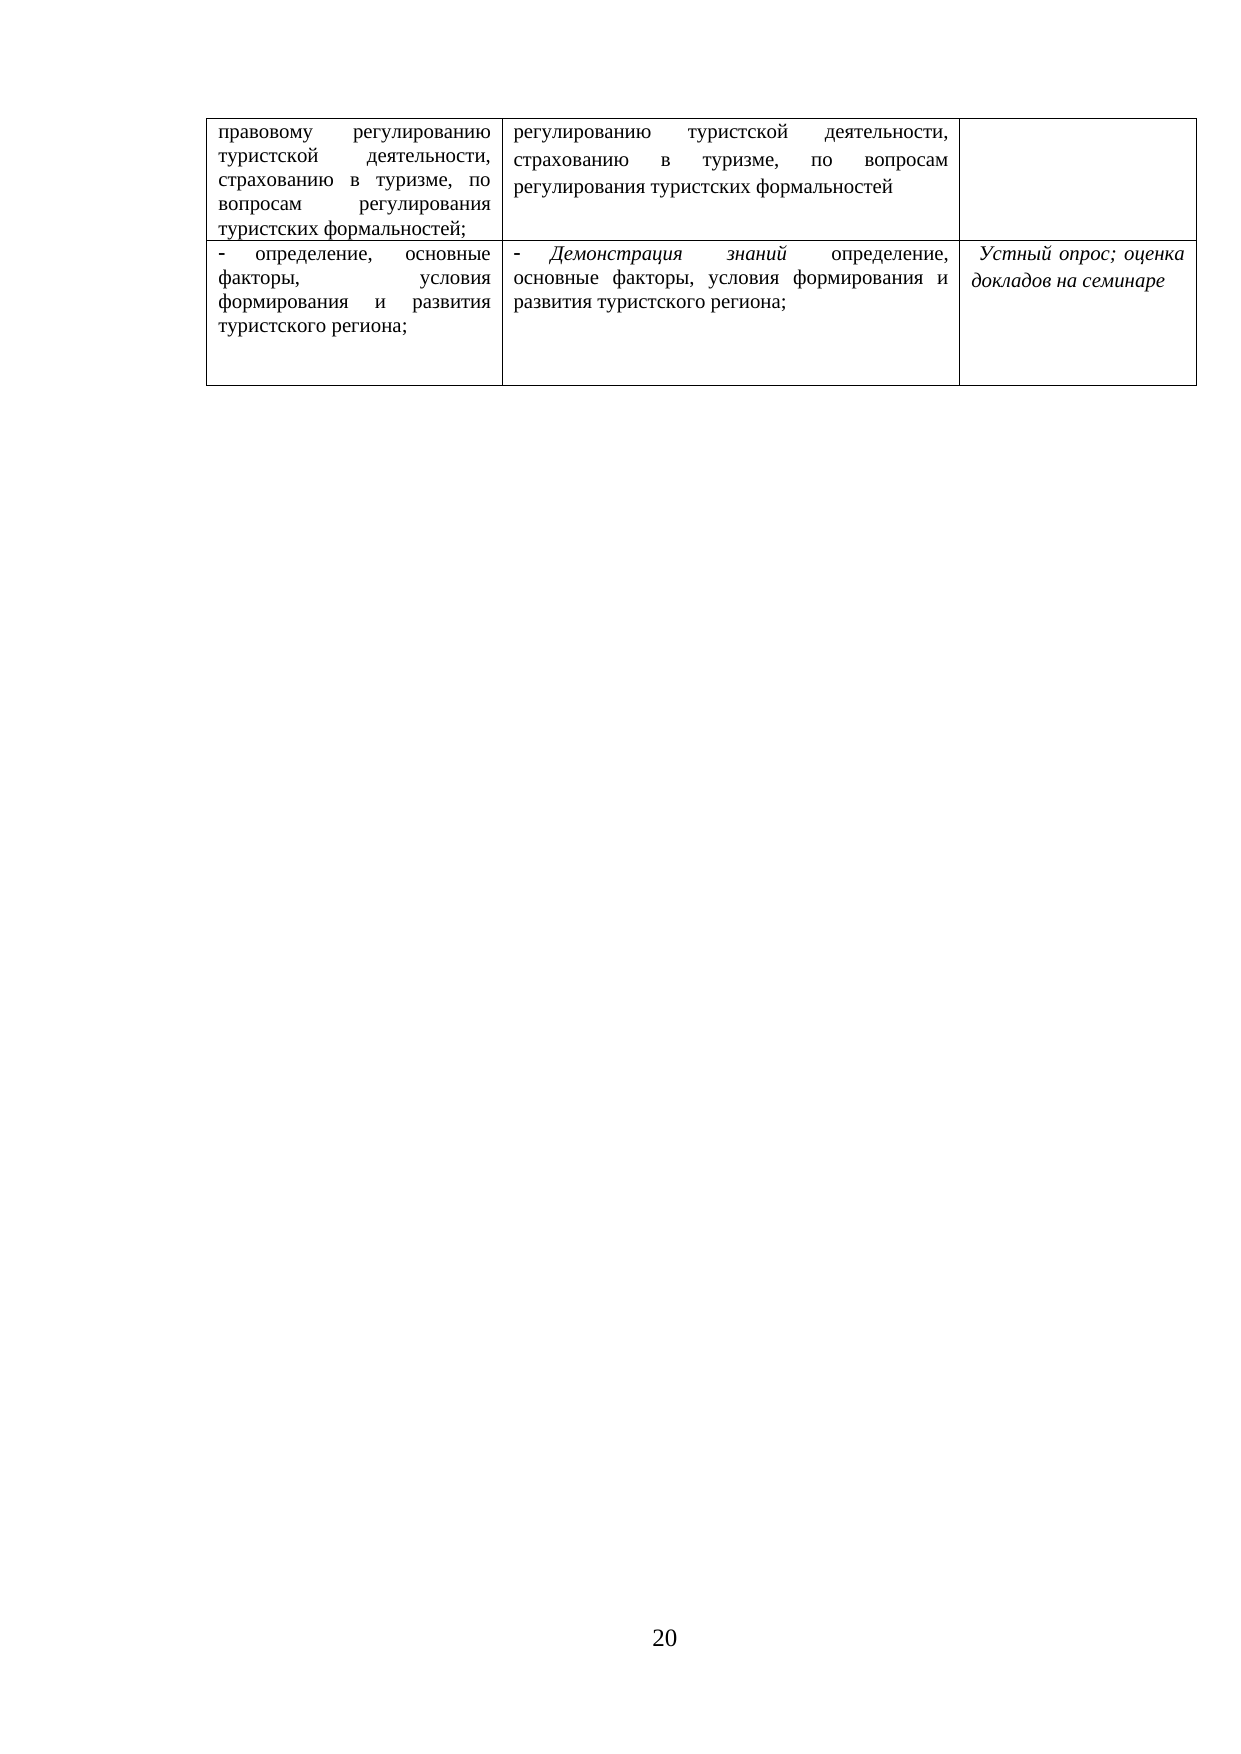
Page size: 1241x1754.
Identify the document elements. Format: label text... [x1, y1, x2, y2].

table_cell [207, 119, 502, 239]
table_cell Устный опрос; оценка докладов на семинаре [960, 241, 1196, 385]
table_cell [960, 119, 1196, 239]
table_cell определение, основные факторы, условия формирования и развития туристского региона; [207, 241, 502, 385]
table_cell Демонстрация знаний определение, основные факторы, условия формирования и развития туристского региона; [503, 241, 959, 385]
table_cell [503, 119, 959, 239]
